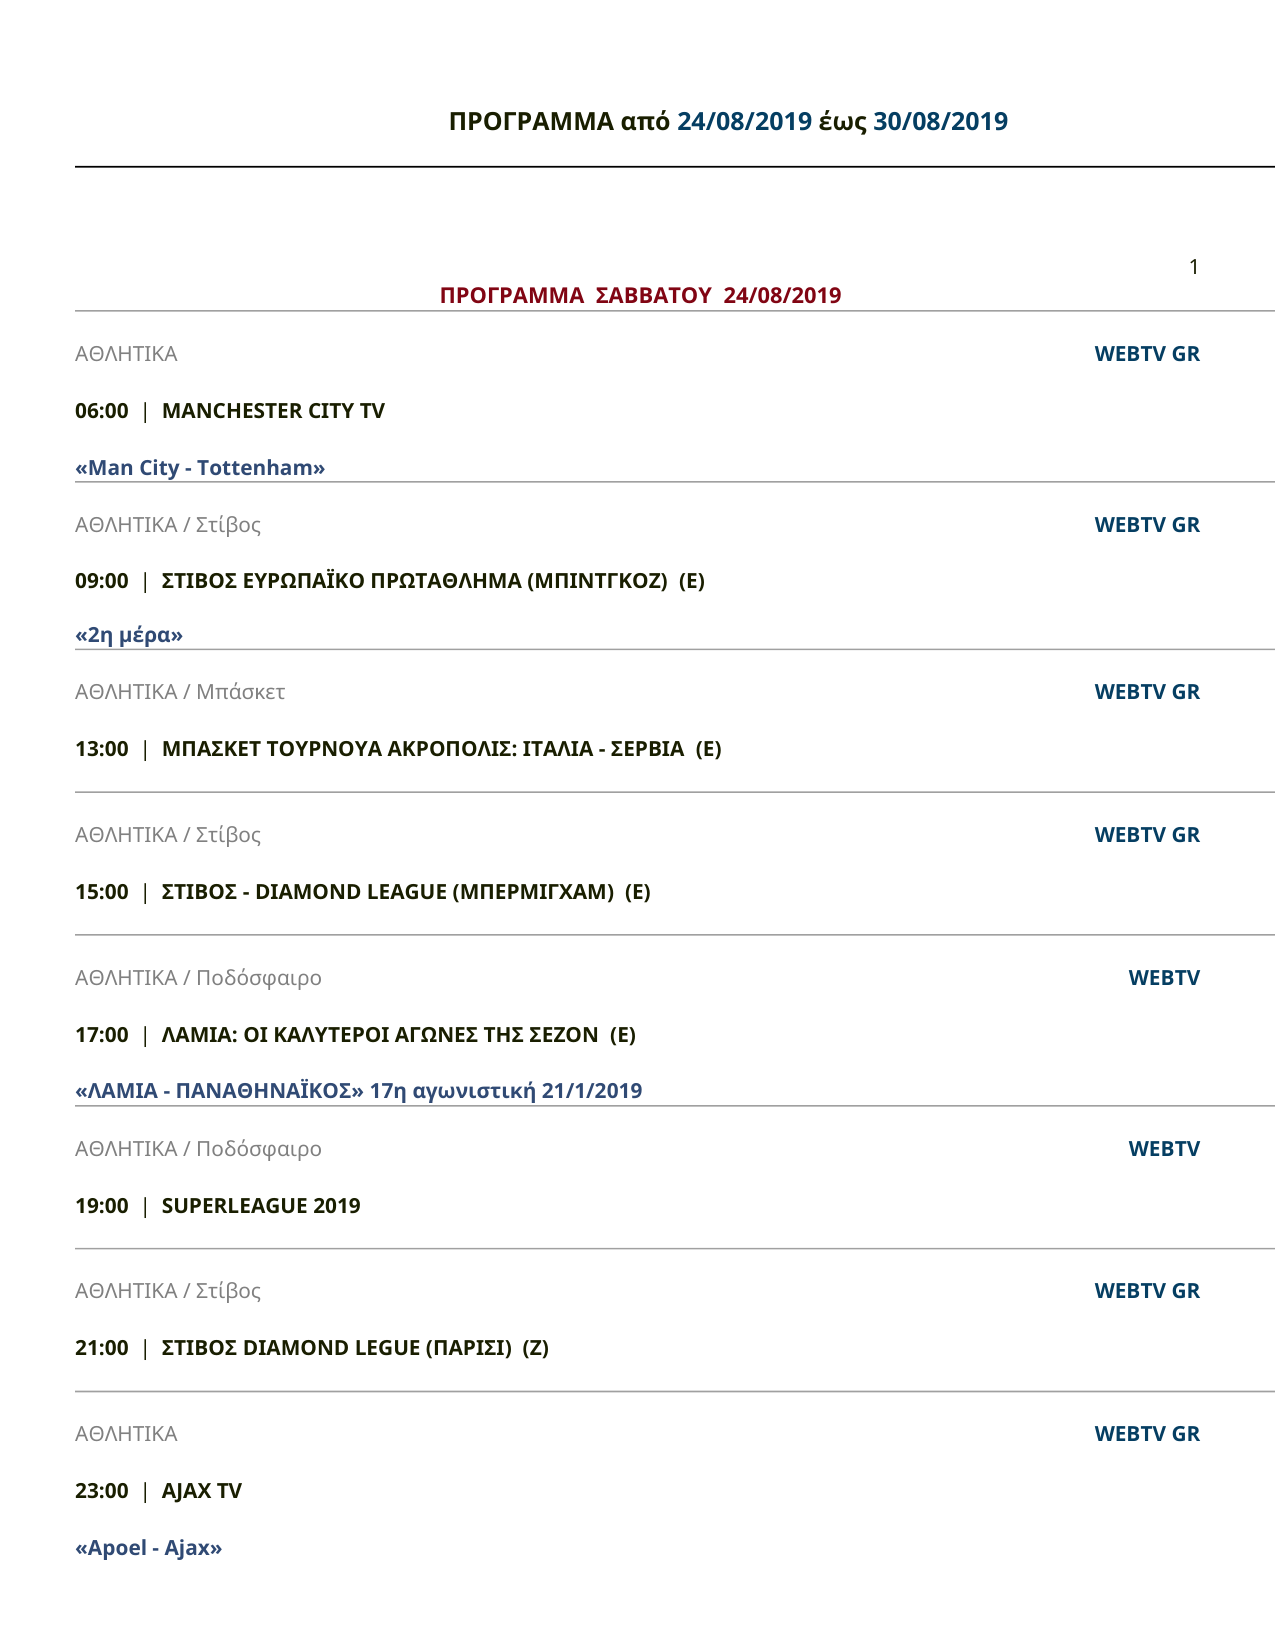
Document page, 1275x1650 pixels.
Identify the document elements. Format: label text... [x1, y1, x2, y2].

text ΠΡΟΓΡΑΜΜΑ από 24/08/2019 έως 30/08/2019 [75, 103, 1200, 137]
text ΠΡΟΓΡΑΜΜΑ ΣΑΒΒΑΤΟΥ 24/08/2019 [75, 280, 1200, 310]
table_header WEBTV GR [638, 339, 1200, 367]
text 17:00 | ΛΑΜΙΑ: ΟΙ ΚΑΛΥΤΕΡΟΙ ΑΓΩΝΕΣ ΤΗΣ ΣΕΖΟΝ (E) «ΛΑΜΙΑ - ΠΑΝΑΘΗΝΑΪΚΟΣ» 17η αγωνιστική 21/1/2019 [75, 991, 1200, 1105]
table_header ΑΘΛΗΤΙΚΑ / Στίβος [75, 1277, 637, 1305]
table_header ΑΘΛΗΤΙΚΑ / Στίβος [75, 510, 637, 538]
table_header ΑΘΛΗΤΙΚΑ [75, 1420, 637, 1448]
table_header WEBTV GR [638, 510, 1200, 538]
text 23:00 | AJAX TV «Apoel - Ajax» [75, 1448, 1200, 1562]
table_header WEBTV GR [638, 1420, 1200, 1448]
text 06:00 | MANCHESTER CITY TV «Man City - Tottenham» [75, 367, 1200, 481]
table_header ΑΘΛΗΤΙΚΑ / Ποδόσφαιρο [75, 1134, 637, 1162]
table_header ΑΘΛΗΤΙΚΑ / Στίβος [75, 820, 637, 848]
table_header WEBTV GR [638, 1277, 1200, 1305]
text 15:00 | ΣΤΙΒΟΣ - DIAMOND LEAGUE (ΜΠΕΡΜΙΓΧΑΜ) (E) [75, 848, 1200, 934]
table_header ΑΘΛΗΤΙΚΑ / Ποδόσφαιρο [75, 963, 637, 991]
table_header ΑΘΛΗΤΙΚΑ / Μπάσκετ [75, 677, 637, 706]
text 13:00 | ΜΠΑΣΚΕΤ ΤΟΥΡΝΟΥΑ ΑΚΡΟΠΟΛΙΣ: ΙΤΑΛΙΑ - ΣΕΡΒΙΑ (E) [75, 706, 1200, 791]
text 21:00 | ΣΤΙΒΟΣ DIAMOND LEGUE (ΠΑΡΙΣΙ) (Z) [75, 1305, 1200, 1390]
table_header WEBTV GR [638, 820, 1200, 848]
table_header WEBTV [638, 963, 1200, 991]
table_header WEBTV [638, 1134, 1200, 1162]
table_header WEBTV GR [638, 677, 1200, 706]
text 19:00 | SUPERLEAGUE 2019 [75, 1162, 1200, 1247]
text «2η μέρα» [75, 620, 1200, 648]
table_header ΑΘΛΗΤΙΚΑ [75, 339, 637, 367]
text 09:00 | ΣΤΙΒΟΣ ΕΥΡΩΠΑΪΚΟ ΠΡΩΤΑΘΛΗΜΑ (ΜΠΙΝΤΓΚΟΖ) (E) [75, 538, 1200, 595]
